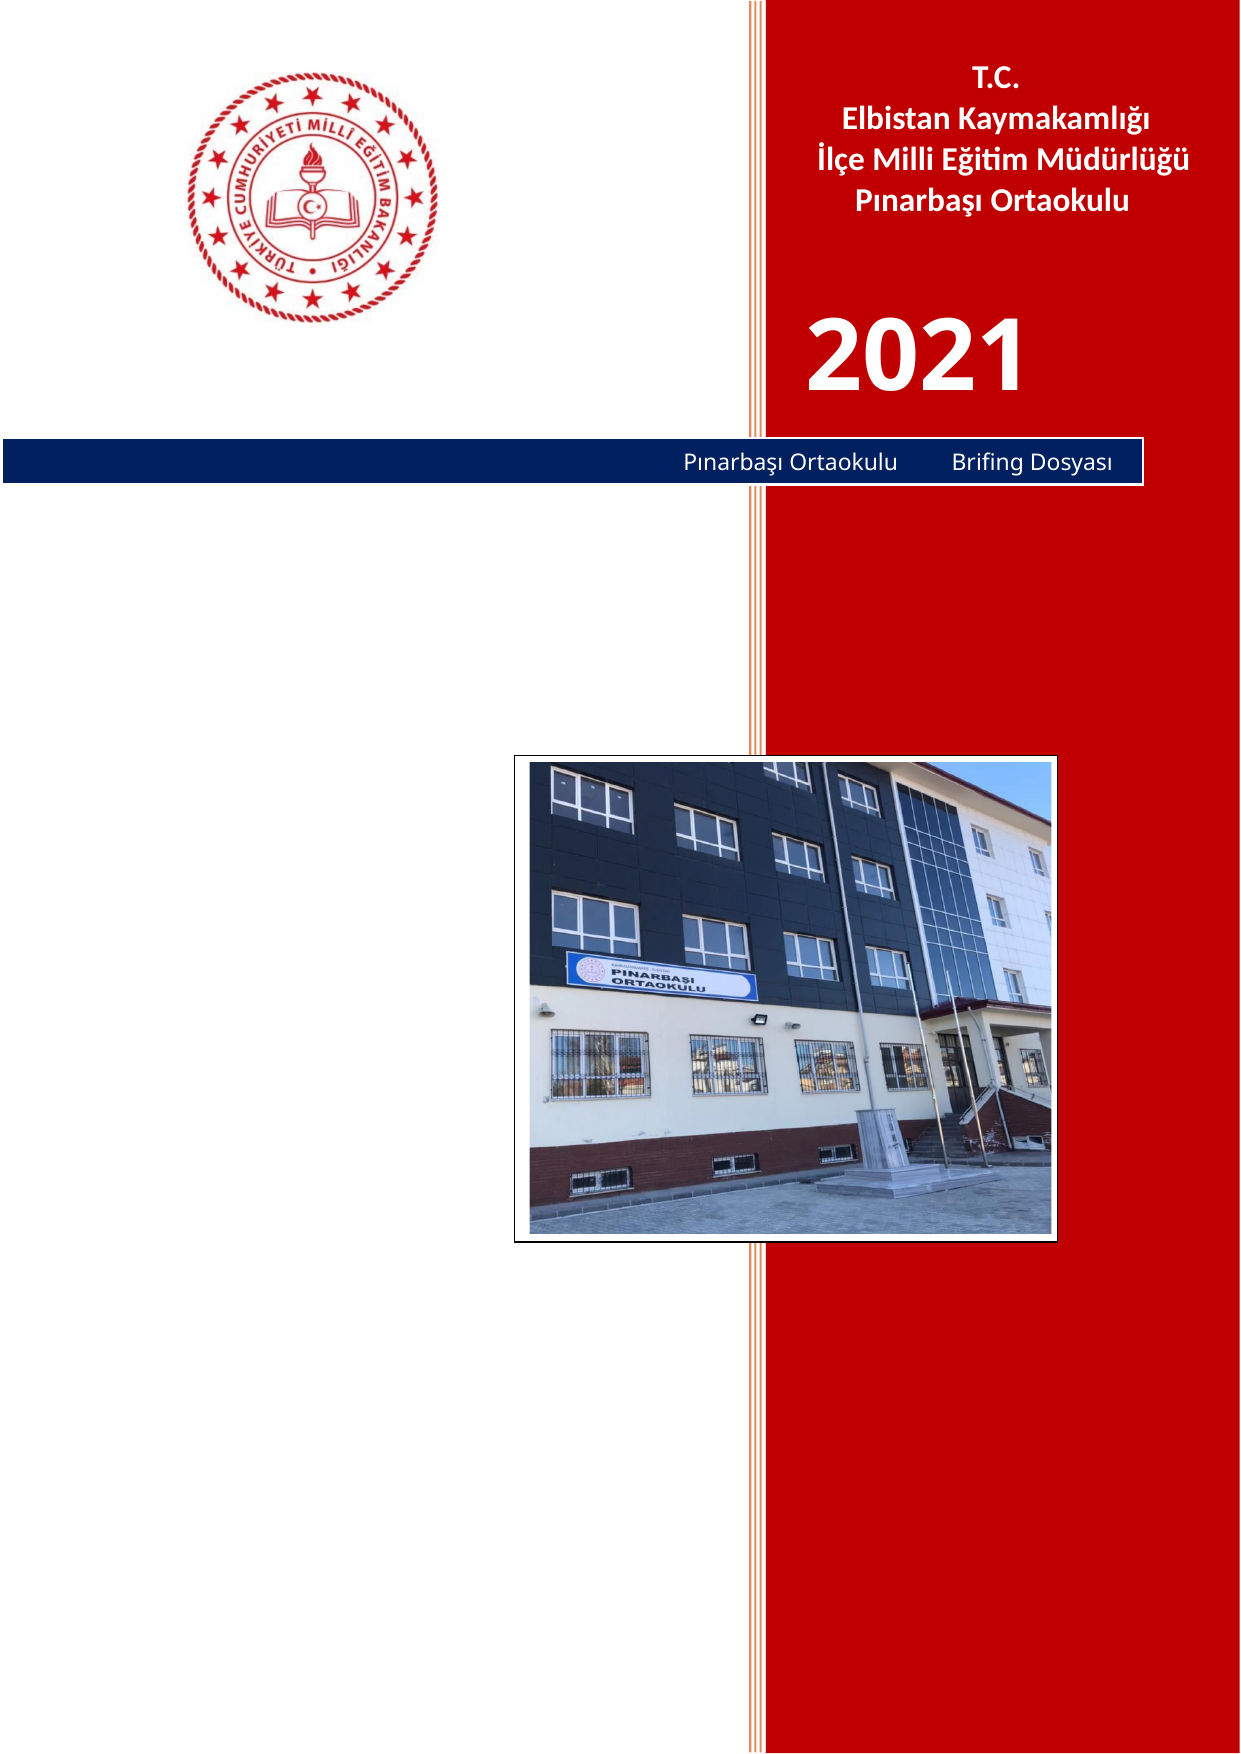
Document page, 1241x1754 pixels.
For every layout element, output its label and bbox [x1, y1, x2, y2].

picture [529, 762, 1052, 1234]
